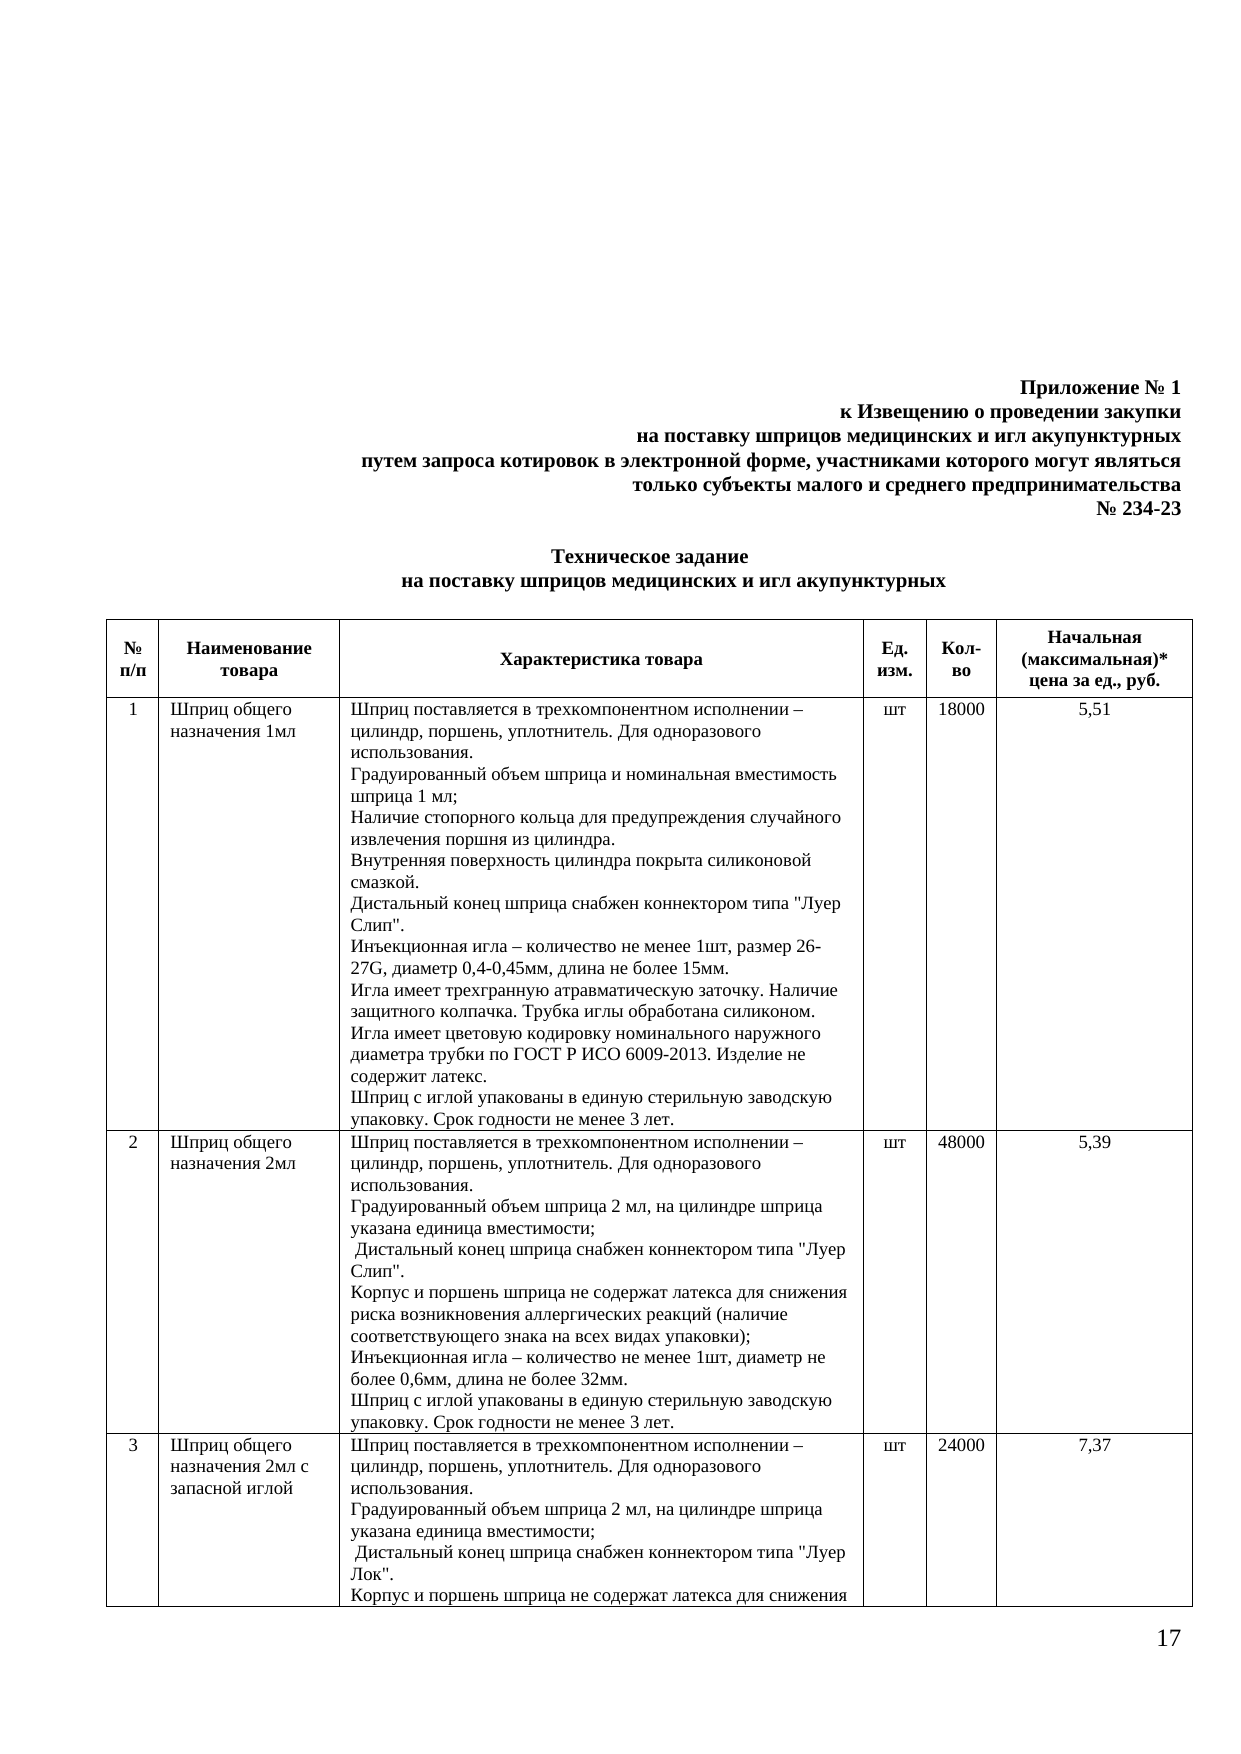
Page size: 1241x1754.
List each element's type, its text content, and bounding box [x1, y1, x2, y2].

table_cell 2 [107, 1131, 158, 1432]
table_header Начальная (максимальная)* цена за ед., руб. [997, 620, 1192, 697]
text Приложение № 1 [118, 375, 1181, 399]
text путем запроса котировок в электронной форме, участниками которого могут являться [118, 447, 1181, 472]
table_cell 3 [107, 1434, 158, 1606]
table_cell 5,51 [997, 698, 1192, 1129]
text только субъекты малого и среднего предпринимательства [118, 472, 1181, 496]
text на поставку шприцов медицинских и игл акупунктурных [118, 423, 1181, 447]
table_cell 1 [107, 698, 158, 1129]
table_header Ед. изм. [864, 620, 926, 697]
table_cell Шприц поставляется в трехкомпонентном исполнении – цилиндр, поршень, уплотнитель. Для одноразового использования. Градуированный объем шприца и номинальная вместимость шприца 1 мл; Наличие стопорного кольца для предупреждения случайного извлечения поршня из цилиндра. Внутренняя поверхность цилиндра покрыта силиконовой смазкой. Дистальный конец шприца снабжен коннектором типа "Луер Слип". Инъекционная игла – количество не менее 1шт, размер 26-27G, диаметр 0,4-0,45мм, длина не более 15мм. Игла имеет трехгранную атравматическую заточку. Наличие защитного колпачка. Трубка иглы обработана силиконом. Игла имеет цветовую кодировку номинального наружного диаметра трубки по ГОСТ Р ИСО 6009-2013. Изделие не содержит латекс. Шприц с иглой упакованы в единую стерильную заводскую упаковку. Срок годности не менее 3 лет. [340, 698, 863, 1129]
text к Извещению о проведении закупки [118, 399, 1181, 423]
table_cell шт [864, 698, 926, 1129]
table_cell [159, 1434, 339, 1606]
table_header Характеристика товара [340, 620, 863, 697]
text Техническое задание [118, 544, 1181, 568]
table_header № п/п [107, 620, 158, 697]
table_cell Шприц общего назначения 2мл [159, 1131, 339, 1432]
table_header Наименование товара [159, 620, 339, 697]
table_cell 7,37 [997, 1434, 1192, 1606]
table_cell 24000 [927, 1434, 996, 1606]
table_cell Шприц общего назначения 1мл [159, 698, 339, 1129]
table_cell 48000 [927, 1131, 996, 1432]
table_cell шт [864, 1434, 926, 1606]
table_cell шт [864, 1131, 926, 1432]
table_cell 5,39 [997, 1131, 1192, 1432]
table_cell Шприц поставляется в трехкомпонентном исполнении – цилиндр, поршень, уплотнитель. Для одноразового использования. Градуированный объем шприца 2 мл, на цилиндре шприца указана единица вместимости; Дистальный конец шприца снабжен коннектором типа "Луер Слип". Корпус и поршень шприца не содержат латекса для снижения риска возникновения аллергических реакций (наличие соответствующего знака на всех видах упаковки); Инъекционная игла – количество не менее 1шт, диаметр не более 0,6мм, длина не более 32мм. Шприц с иглой упакованы в единую стерильную заводскую упаковку. Срок годности не менее 3 лет. [340, 1131, 863, 1432]
text № 234-23 [118, 496, 1181, 520]
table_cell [340, 1434, 863, 1606]
text на поставку шприцов медицинских и игл акупунктурных [126, 568, 1181, 592]
table_cell 18000 [927, 698, 996, 1129]
table_header Кол-во [927, 620, 996, 697]
